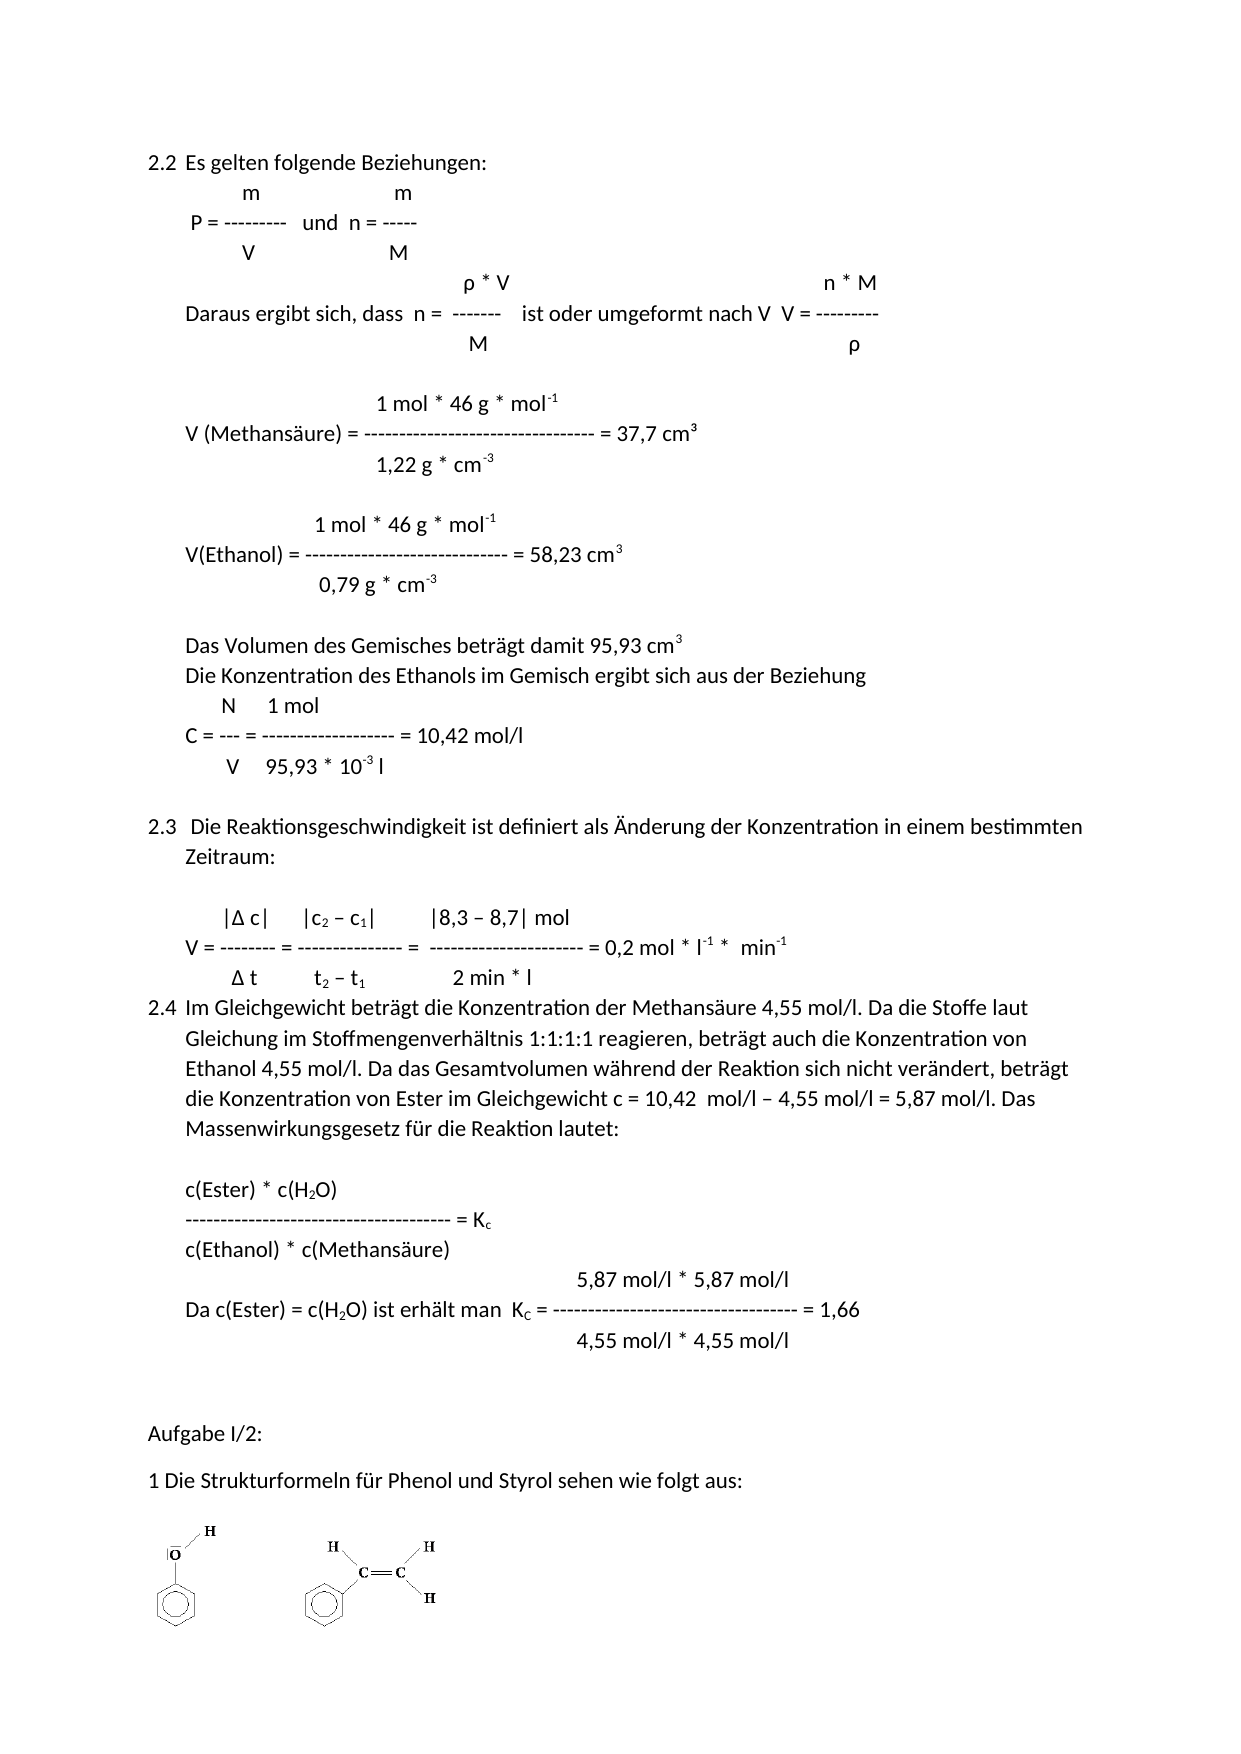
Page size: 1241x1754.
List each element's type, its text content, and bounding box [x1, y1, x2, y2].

list 1,22 g * cm-3 [185, 450, 1093, 478]
list Daraus ergibt sich, dass n = ------- ist oder umgeformt nach V V = --------- [185, 299, 1093, 327]
picture [147, 1513, 442, 1635]
text 1 Die Strukturformeln für Phenol und Styrol sehen wie folgt aus: [148, 1466, 1093, 1494]
list m m Ρ = --------- und n = ----- V M [185, 178, 1093, 266]
list Die Reaktionsgeschwindigkeit ist definiert als Änderung der Konzentration in einem bestimmten Zeitraum: [148, 812, 1093, 870]
list V = -------- = --------------- = ---------------------- = 0,2 mol * l-1 * min-1 Δ t t2 – t1 2 min * l [185, 933, 1093, 991]
list M ρ [185, 329, 1093, 357]
list |Δ c| |c2 – c1| |8,3 – 8,7| mol [185, 903, 1093, 931]
list V(Ethanol) = ----------------------------- = 58,23 cm3 [185, 540, 1093, 568]
list V (Methansäure) = --------------------------------- = 37,7 cm³ [185, 419, 1093, 447]
list 0,79 g * cm-3 [185, 571, 1093, 598]
list Das Volumen des Gemisches beträgt damit 95,93 cm3 [185, 631, 1093, 659]
text Aufgabe I/2: [148, 1419, 1093, 1447]
list N 1 mol [185, 691, 1093, 719]
list ρ * V n * M [185, 268, 1093, 296]
list Die Konzentration des Ethanols im Gemisch ergibt sich aus der Beziehung [185, 661, 1093, 689]
list Im Gleichgewicht beträgt die Konzentration der Methansäure 4,55 mol/l. Da die Stoffe laut Gleichung im Stoffmengenverhältnis 1:1:1:1 reagieren, beträgt auch die Konzentration von Ethanol 4,55 mol/l. Da das Gesamtvolumen während der Reaktion sich nicht verändert, beträgt die Konzentration von Ester im Gleichgewicht c = 10,42 mol/l – 4,55 mol/l = 5,87 mol/l. Das Massenwirkungsgesetz für die Reaktion lautet: [148, 993, 1093, 1142]
list c(Ester) * c(H2O) -------------------------------------- = Kc c(Ethanol) * c(Methansäure) [185, 1175, 1093, 1263]
list C = --- = ------------------- = 10,42 mol/l V 95,93 * 10-3 l [185, 722, 1093, 780]
list 5,87 mol/l * 5,87 mol/l [185, 1265, 1093, 1293]
list 1 mol * 46 g * mol-1 [185, 389, 1093, 417]
list 1 mol * 46 g * mol-1 [185, 510, 1093, 538]
list Da c(Ester) = c(H2O) ist erhält man KC = ----------------------------------- = 1,66 4,55 mol/l * 4,55 mol/l [185, 1296, 1093, 1354]
list Es gelten folgende Beziehungen: [148, 148, 1093, 176]
